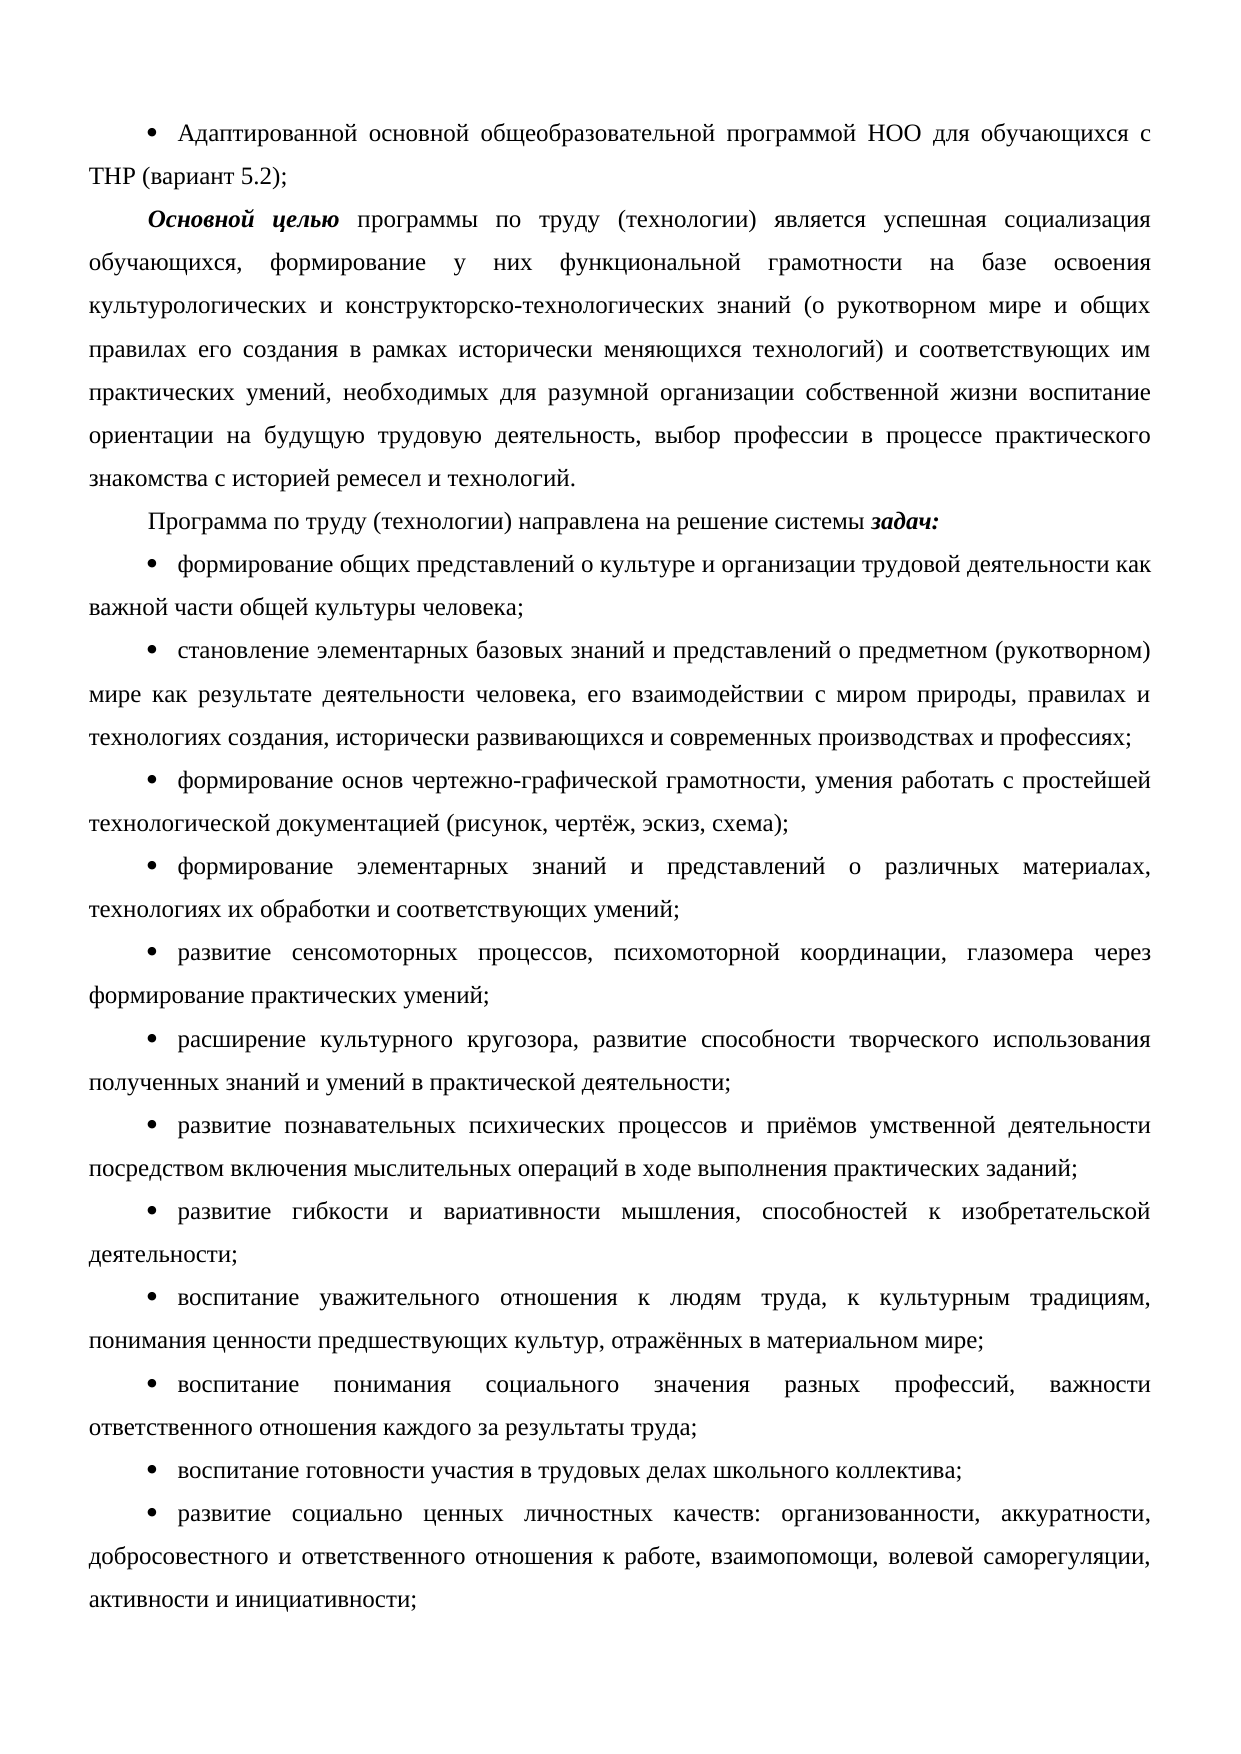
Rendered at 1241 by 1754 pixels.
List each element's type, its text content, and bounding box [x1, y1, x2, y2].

list воспитание понимания социального значения разных профессий, важности ответственного отношения каждого за результаты труда; [88, 1369, 1152, 1441]
list Основной целью программы по труду (технологии) является успешная социализация обучающихся, формирование у них функциональной грамотности на базе освоения культурологических и конструкторско-технологических знаний (о рукотворном мире и общих правилах его создания в рамках исторически меняющихся технологий) и соответствующих им практических умений, необходимых для разумной организации собственной жизни воспитание ориентации на будущую трудовую деятельность, выбор профессии в процессе практического знакомства с историей ремесел и технологий. [88, 204, 1152, 492]
list становление элементарных базовых знаний и представлений о предметном (рукотворном) мире как результате деятельности человека, его взаимодействии с миром природы, правилах и технологиях создания, исторически развивающихся и современных производствах и профессиях; [88, 636, 1152, 751]
list расширение культурного кругозора, развитие способности творческого использования полученных знаний и умений в практической деятельности; [88, 1024, 1152, 1096]
list развитие гибкости и вариативности мышления, способностей к изобретательской деятельности; [88, 1196, 1152, 1268]
list развитие познавательных психических процессов и приёмов умственной деятельности посредством включения мыслительных операций в ходе выполнения практических заданий; [88, 1110, 1152, 1182]
list формирование основ чертежно-графической грамотности, умения работать с простейшей технологической документацией (рисунок, чертёж, эскиз, схема); [88, 765, 1152, 837]
list развитие социально ценных личностных качеств: организованности, аккуратности, добросовестного и ответственного отношения к работе, взаимопомощи, волевой саморегуляции, активности и инициативности; [88, 1498, 1152, 1613]
list формирование общих представлений о культуре и организации трудовой деятельности как важной части общей культуры человека; [88, 549, 1152, 621]
list воспитание готовности участия в трудовых делах школьного коллектива; [88, 1455, 1152, 1484]
list Программа по труду (технологии) направлена на решение системы задач: [88, 506, 1152, 535]
list Адаптированной основной общеобразовательной программой НОО для обучающихся с ТНР (вариант 5.2); [88, 118, 1152, 190]
list воспитание уважительного отношения к людям труда, к культурным традициям, понимания ценности предшествующих культур, отражённых в материальном мире; [88, 1282, 1152, 1354]
list формирование элементарных знаний и представлений о различных материалах, технологиях их обработки и соответствующих умений; [88, 851, 1152, 923]
list развитие сенсомоторных процессов, психомоторной координации, глазомера через формирование практических умений; [88, 937, 1152, 1009]
